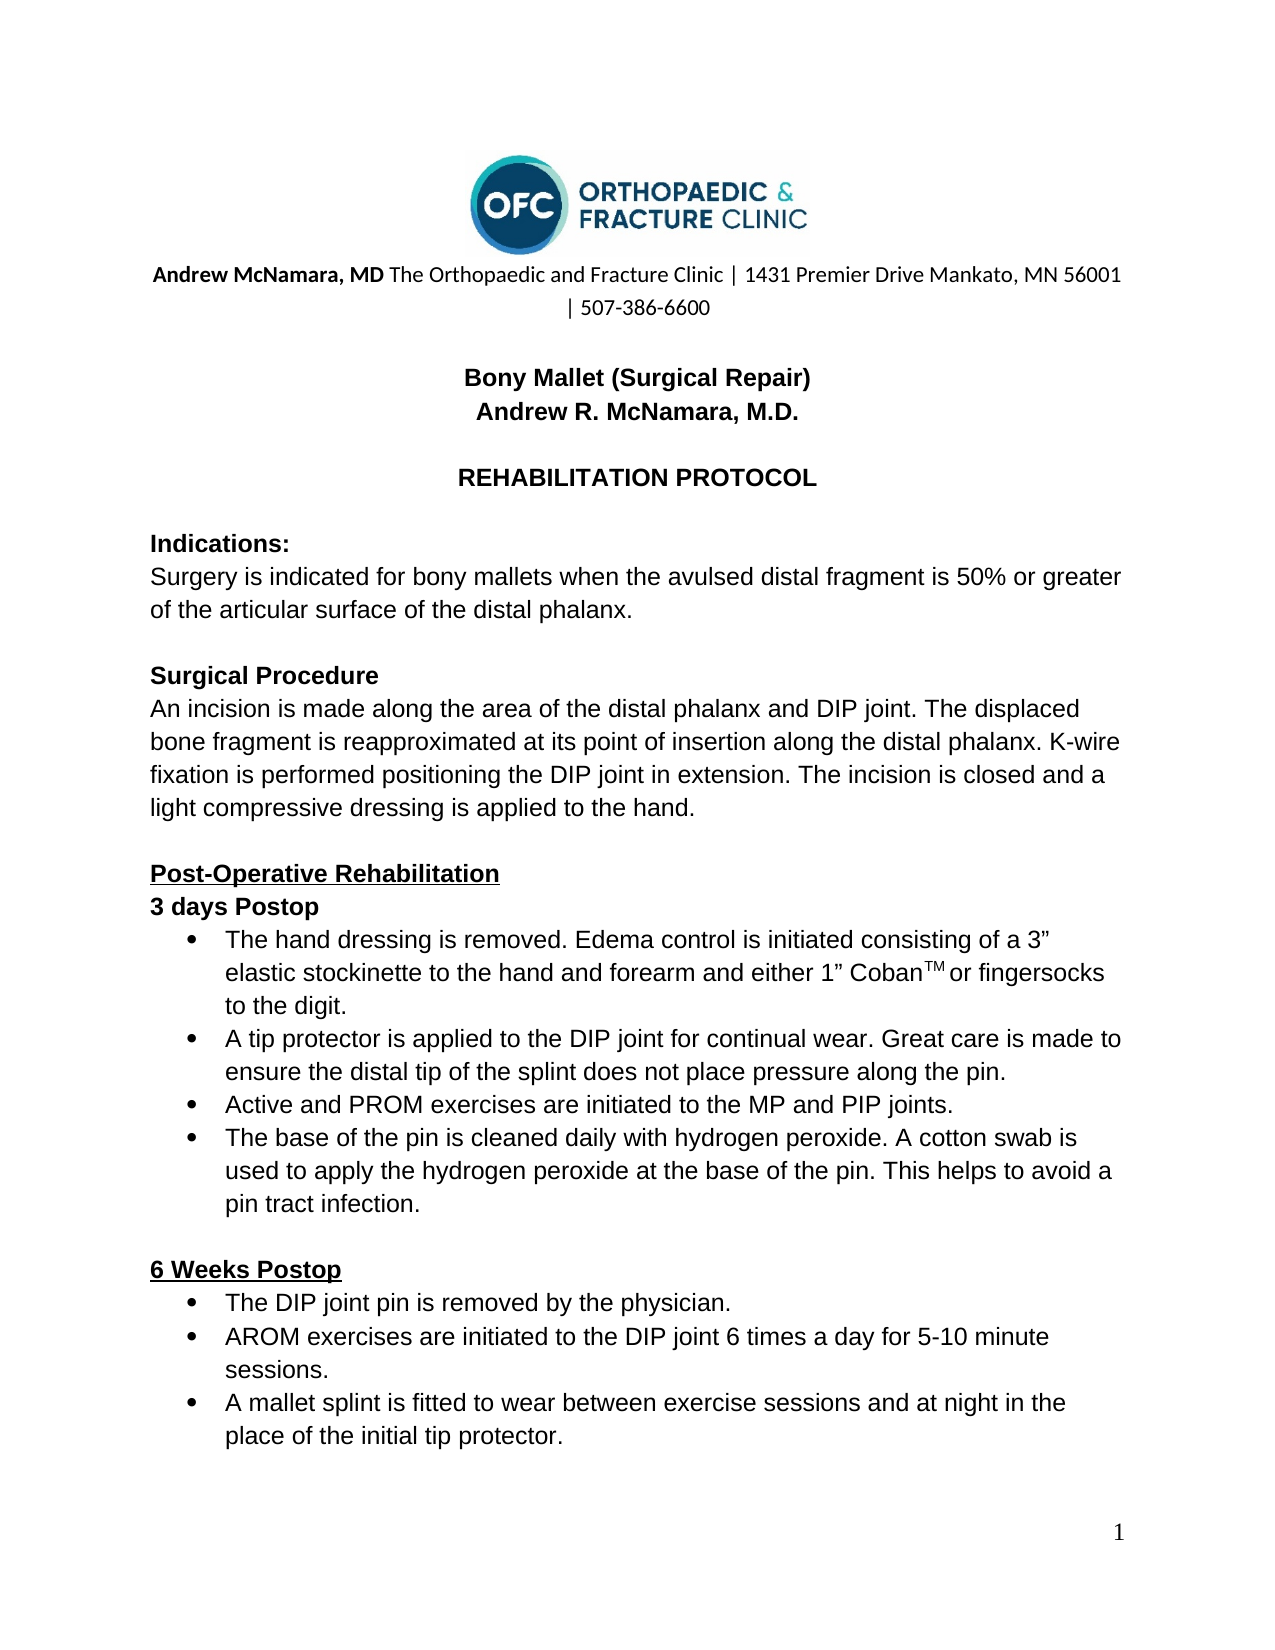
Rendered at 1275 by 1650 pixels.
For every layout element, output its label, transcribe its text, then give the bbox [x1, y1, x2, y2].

list AROM exercises are initiated to the DIP joint 6 times a day for 5-10 minute sessions. [187, 1322, 1125, 1383]
text Andrew McNamara, MD The Orthopaedic and Fracture Clinic | 1431 Premier Drive Mankato, MN 56001 | 507-386-6600 [150, 261, 1125, 321]
list Active and PROM exercises are initiated to the MP and PIP joints. [187, 1090, 1125, 1119]
list A tip protector is applied to the DIP joint for continual wear. Great care is made to ensure the distal tip of the splint does not place pressure along the pin. [187, 1024, 1125, 1086]
list The base of the pin is cleaned daily with hydrogen peroxide. A cotton swab is used to apply the hydrogen peroxide at the base of the pin. This helps to avoid a pin tract infection. [187, 1123, 1125, 1218]
text Indications: [150, 528, 1125, 557]
picture [465, 150, 810, 257]
list A mallet splint is fitted to wear between exercise sessions and at night in the place of the initial tip protector. [187, 1388, 1125, 1449]
list The DIP joint pin is removed by the physician. [187, 1288, 1125, 1317]
text 3 days Postop [150, 892, 1125, 921]
text Bony Mallet (Surgical Repair) [150, 363, 1125, 392]
text 6 Weeks Postop [150, 1255, 1125, 1284]
text An incision is made along the area of the distal phalanx and DIP joint. The displaced bone fragment is reapproximated at its point of insertion along the distal phalanx. K-wire fixation is performed positioning the DIP joint in extension. The incision is closed and a light compressive dressing is applied to the hand. [150, 694, 1125, 821]
text Surgery is indicated for bony mallets when the avulsed distal fragment is 50% or greater of the articular surface of the distal phalanx. [150, 562, 1125, 623]
text Post-Operative Rehabilitation [150, 859, 1125, 887]
text Surgical Procedure [150, 661, 1125, 689]
text Andrew R. McNamara, M.D. [150, 396, 1125, 425]
text REHABILITATION PROTOCOL [150, 462, 1125, 491]
list The hand dressing is removed. Edema control is initiated consisting of a 3” elastic stockinette to the hand and forearm and either 1” CobanTM or fingersocks to the digit. [187, 925, 1125, 1020]
